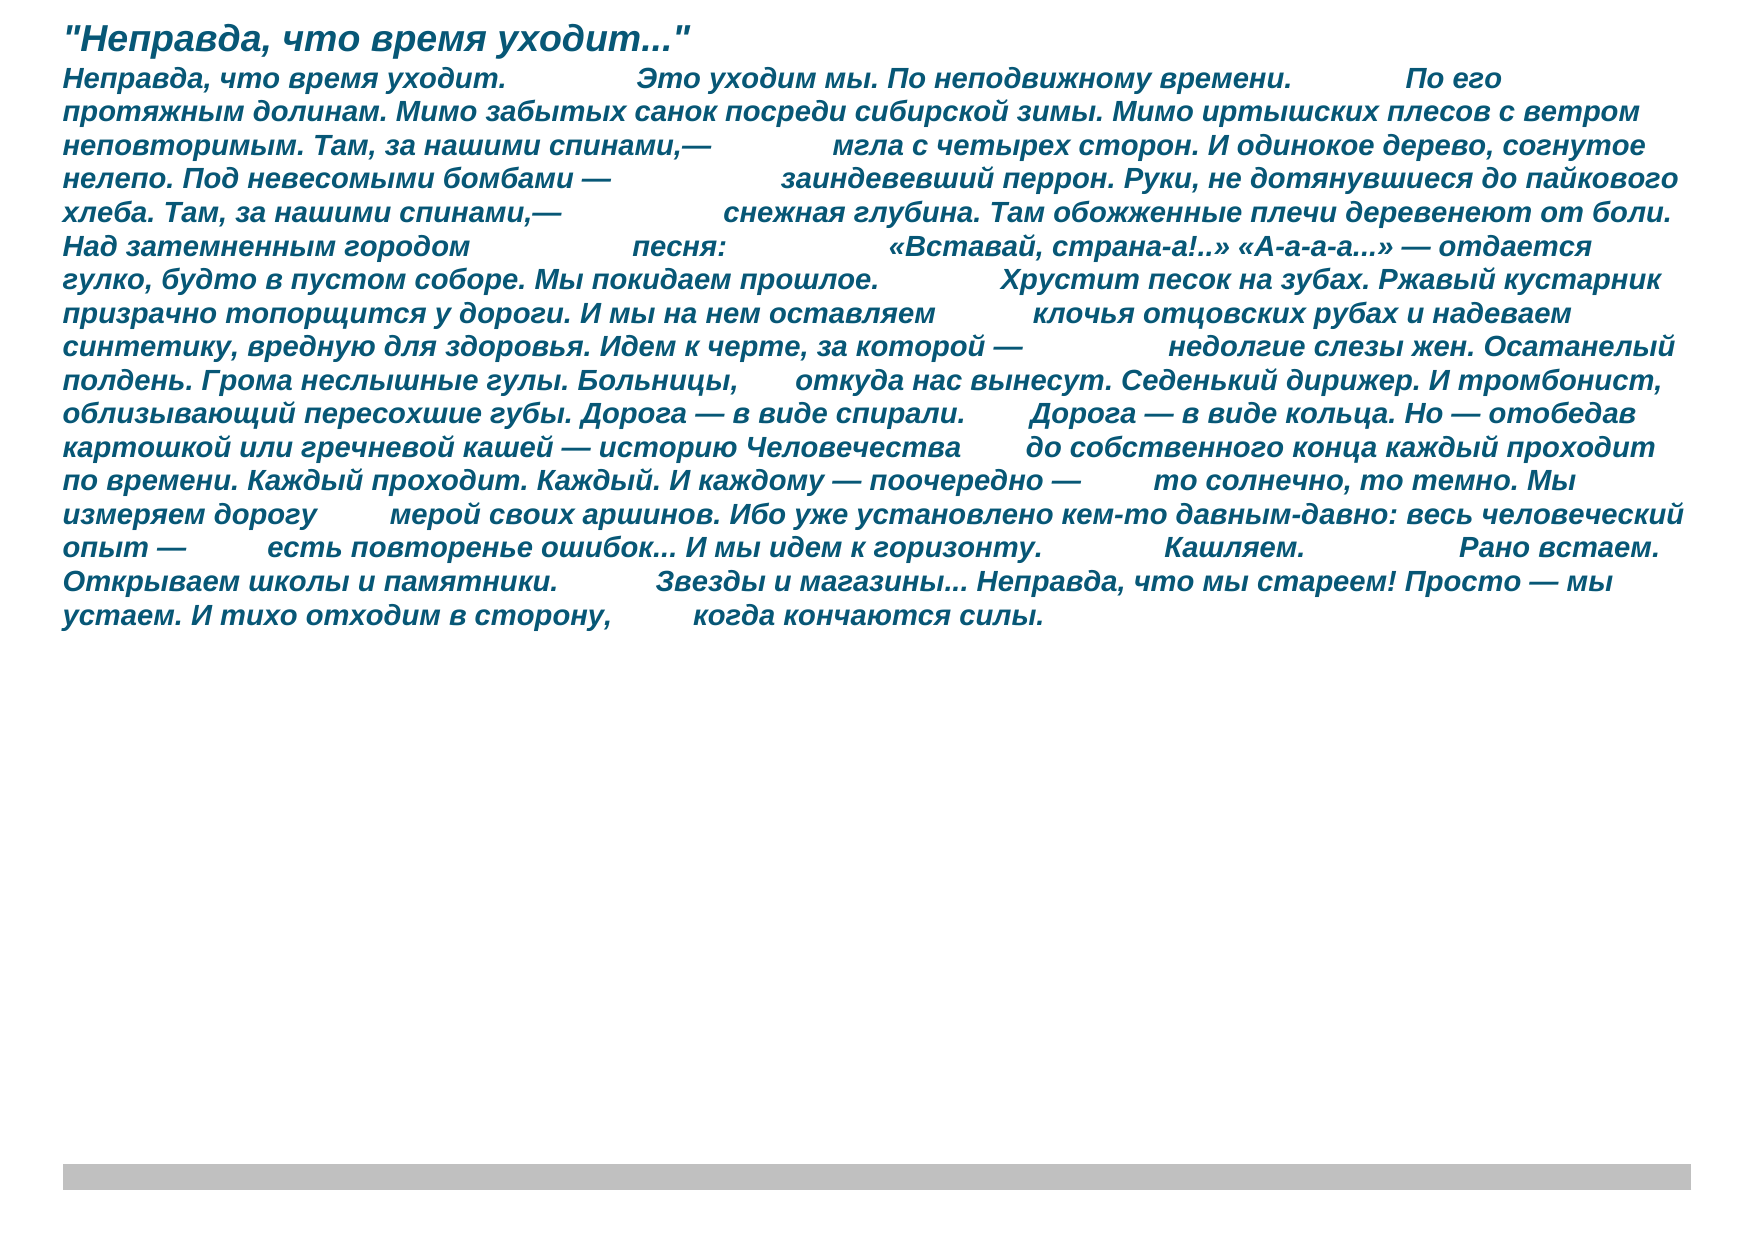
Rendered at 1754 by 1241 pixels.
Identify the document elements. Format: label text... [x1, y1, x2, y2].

subtitle "Неправда, что время уходит..." [62, 17, 1691, 60]
text Неправда, что время уходит. [62, 61, 1691, 631]
